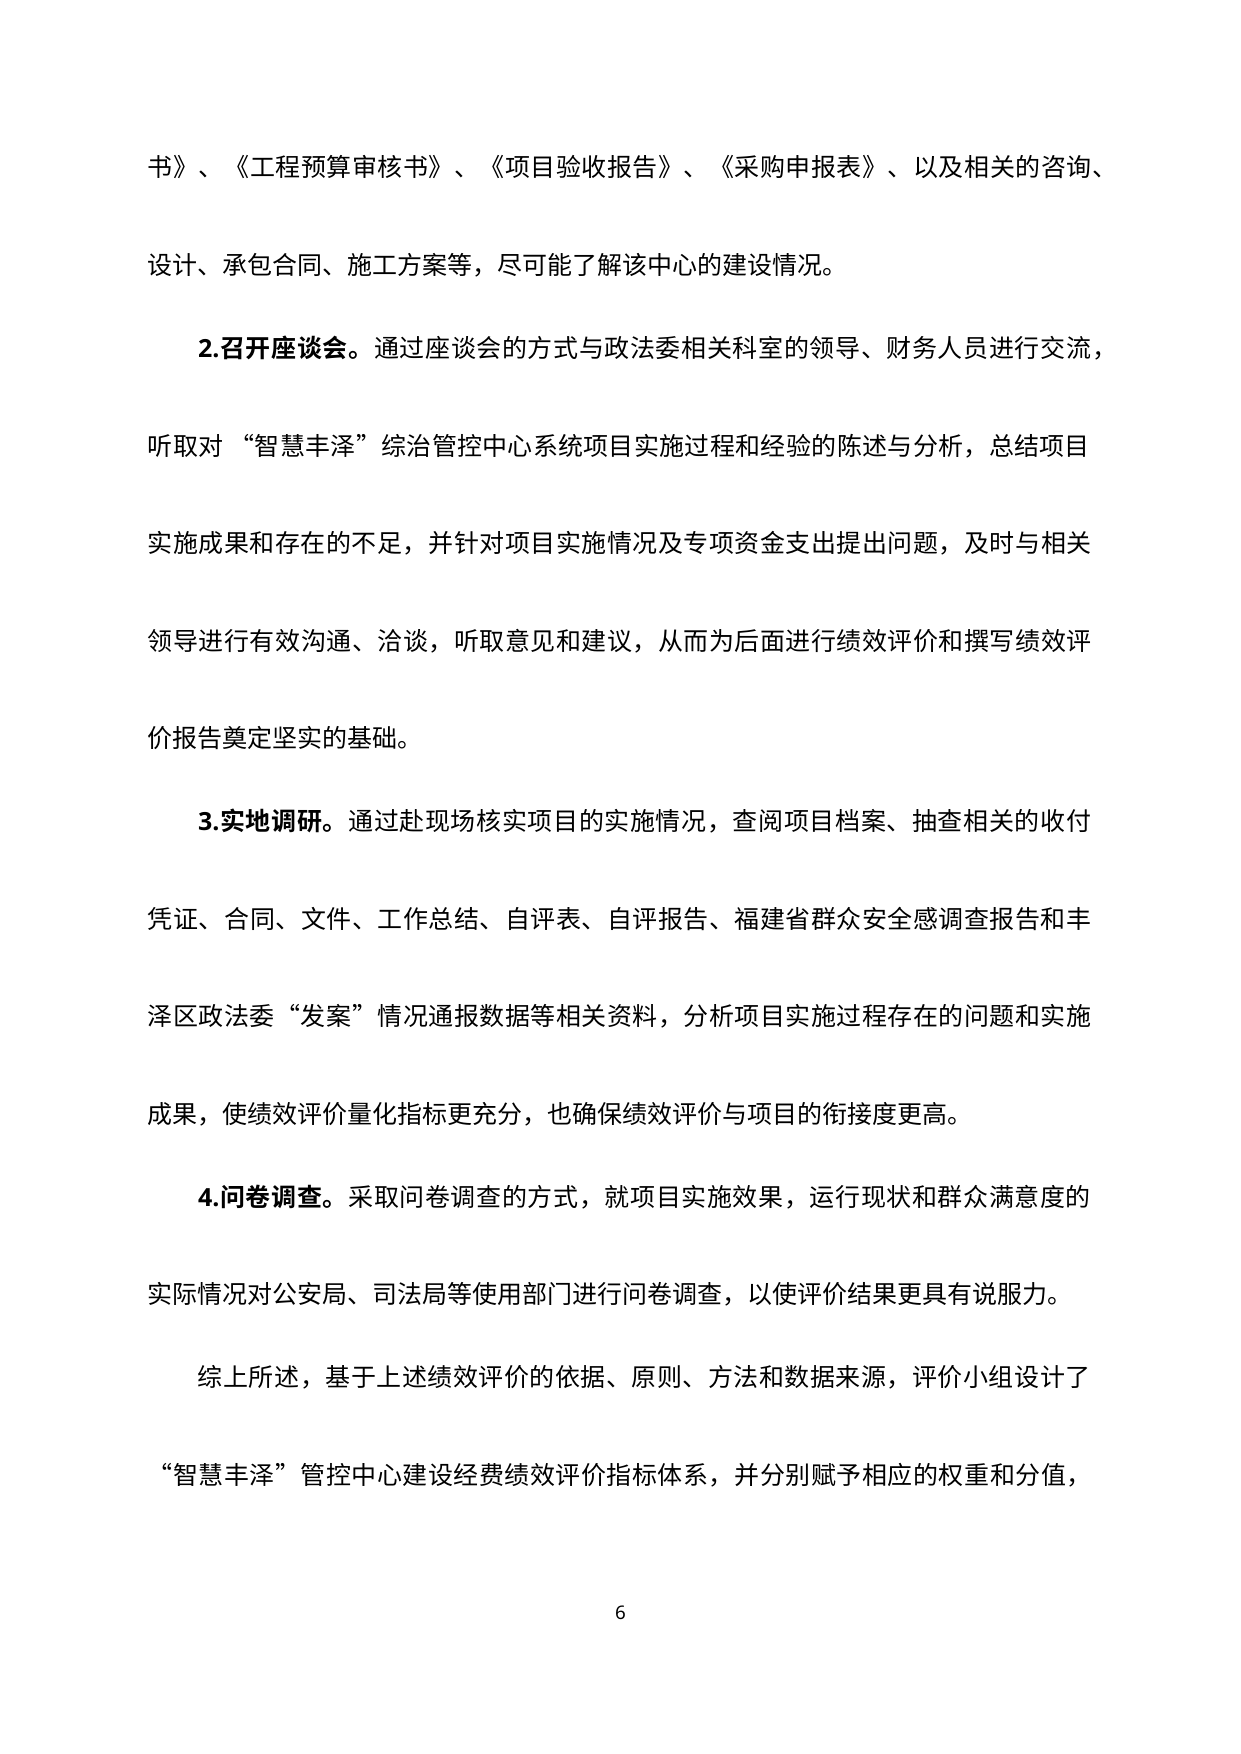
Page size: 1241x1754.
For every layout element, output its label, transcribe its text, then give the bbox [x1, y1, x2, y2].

text 2.召开座谈会。通过座谈会的方式与政法委相关科室的领导、财务人员进行交流，听取对 “智慧丰泽”综治管控中心系统项目实施过程和经验的陈述与分析，总结项目实施成果和存在的不足，并针对项目实施情况及专项资金支出提出问题，及时与相关领导进行有效沟通、洽谈，听取意见和建议，从而为后面进行绩效评价和撰写绩效评价报告奠定坚实的基础。 [148, 314, 1092, 769]
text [148, 133, 1092, 296]
text 3.实地调研。通过赴现场核实项目的实施情况，查阅项目档案、抽查相关的收付凭证、合同、文件、工作总结、自评表、自评报告、福建省群众安全感调查报告和丰泽区政法委“发案”情况通报数据等相关资料，分析项目实施过程存在的问题和实施成果，使绩效评价量化指标更充分，也确保绩效评价与项目的衔接度更高。 [148, 787, 1092, 1145]
text 4.问卷调查。采取问卷调查的方式，就项目实施效果，运行现状和群众满意度的实际情况对公安局、司法局等使用部门进行问卷调查，以使评价结果更具有说服力。 [148, 1163, 1092, 1325]
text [148, 1343, 1092, 1506]
